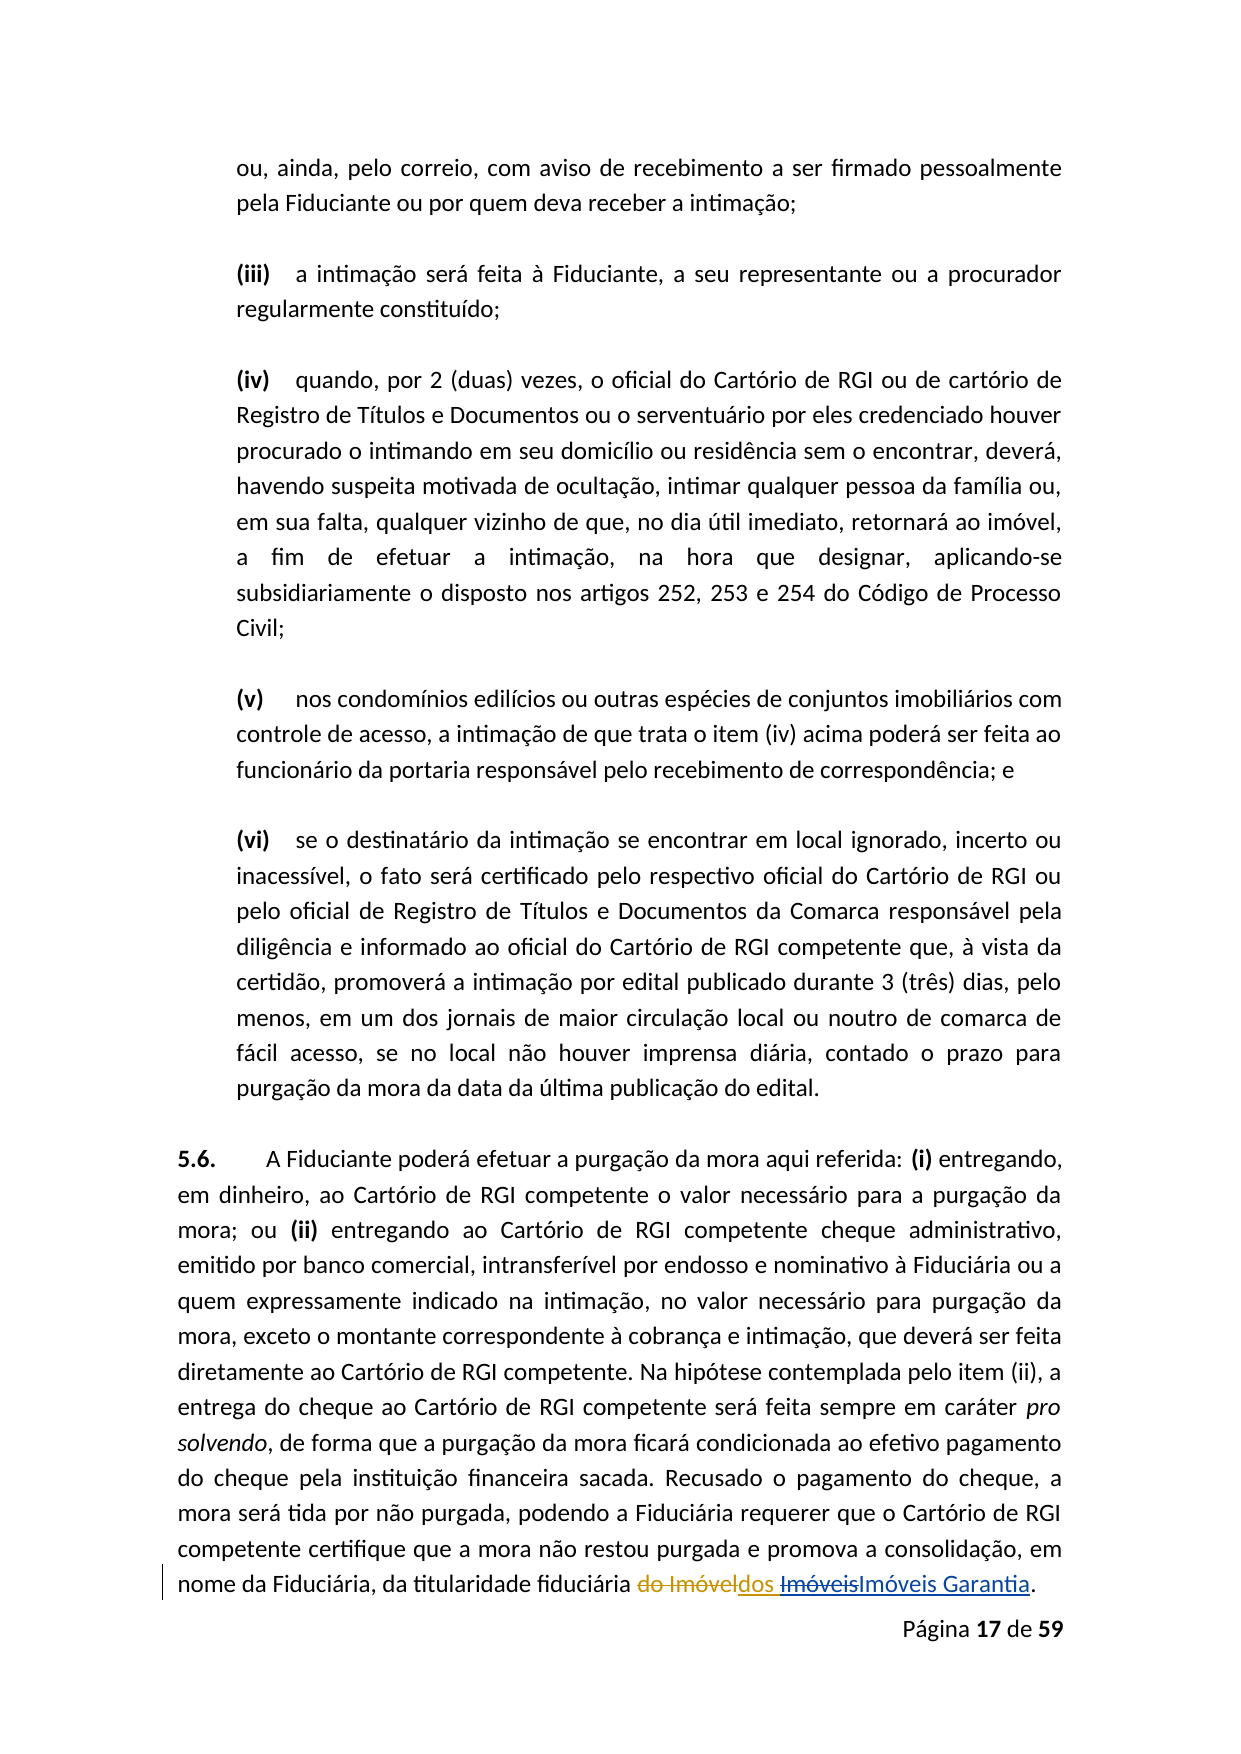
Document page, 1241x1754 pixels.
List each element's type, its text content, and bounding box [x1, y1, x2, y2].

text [236, 148, 1063, 218]
text 5.6. A Fiduciante poderá efetuar a purgação da mora aqui referida: (i) entregando, em dinheiro, ao Cartório de RGI competente o valor necessário para a purgação da mora; ou (ii) entregando ao Cartório de RGI competente cheque administrativo, emitido por banco comercial, intransferível por endosso e nominativo à Fiduciária ou a quem expressamente indicado na intimação, no valor necessário para purgação da mora, exceto o montante correspondente à cobrança e intimação, que deverá ser feita diretamente ao Cartório de RGI competente. Na hipótese contemplada pelo item (ii), a entrega do cheque ao Cartório de RGI competente será feita sempre em caráter pro solvendo, de forma que a purgação da mora ficará condicionada ao efetivo pagamento do cheque pela instituição financeira sacada. Recusado o pagamento do cheque, a mora será tida por não purgada, podendo a Fiduciária requerer que o Cartório de RGI competente certifique que a mora não restou purgada e promova a consolidação, em nome da Fiduciária, da titularidade fiduciária . [177, 1139, 1063, 1600]
text (iii) a intimação será feita à Fiduciante, a seu representante ou a procurador regularmente constituído; [236, 254, 1063, 325]
text (iv) quando, por 2 (duas) vezes, o oficial do Cartório de RGI ou de cartório de Registro de Títulos e Documentos ou o serventuário por eles credenciado houver procurado o intimando em seu domicílio ou residência sem o encontrar, deverá, havendo suspeita motivada de ocultação, intimar qualquer pessoa da família ou, em sua falta, qualquer vizinho de que, no dia útil imediato, retornará ao imóvel, a fim de efetuar a intimação, na hora que designar, aplicando-se subsidiariamente o disposto nos artigos 252, 253 e 254 do Código de Processo Civil; [236, 360, 1063, 643]
text (v) nos condomínios edilícios ou outras espécies de conjuntos imobiliários com controle de acesso, a intimação de que trata o item (iv) acima poderá ser feita ao funcionário da portaria responsável pelo recebimento de correspondência; e [236, 679, 1063, 785]
text (vi) se o destinatário da intimação se encontrar em local ignorado, incerto ou inacessível, o fato será certificado pelo respectivo oficial do Cartório de RGI ou pelo oficial de Registro de Títulos e Documentos da Comarca responsável pela diligência e informado ao oficial do Cartório de RGI competente que, à vista da certidão, promoverá a intimação por edital publicado durante 3 (três) dias, pelo menos, em um dos jornais de maior circulação local ou noutro de comarca de fácil acesso, se no local não houver imprensa diária, contado o prazo para purgação da mora da data da última publicação do edital. [236, 821, 1063, 1104]
